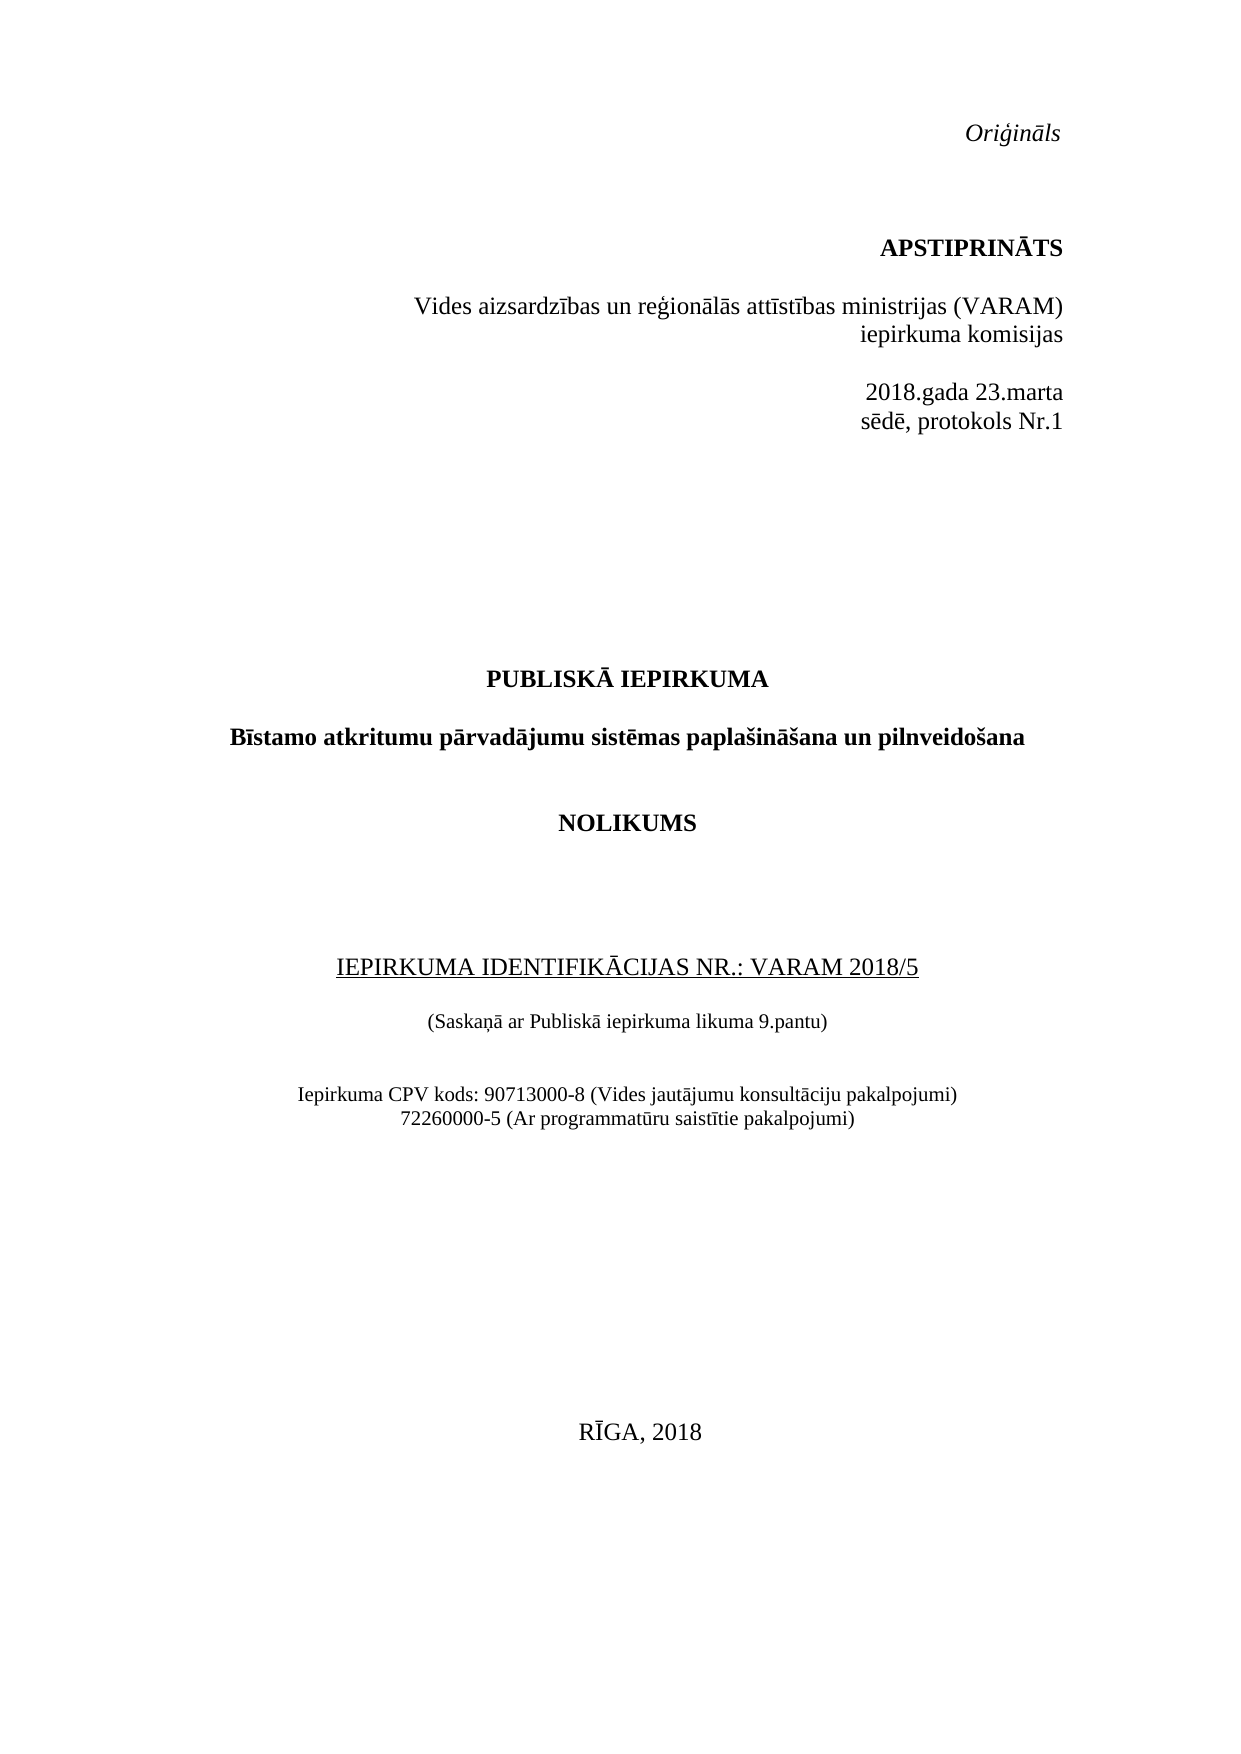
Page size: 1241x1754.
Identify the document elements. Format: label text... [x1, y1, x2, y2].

text Iepirkuma CPV kods: 90713000-8 (Vides jautājumu konsultāciju pakalpojumi) 72260000-5 (Ar programmatūru saistītie pakalpojumi) [192, 1082, 1063, 1130]
text APSTIPRINĀTS [192, 233, 1063, 262]
text PUBLISKĀ IEPIRKUMA [192, 664, 1063, 693]
text IEPIRKUMA IDENTIFIKĀCIJAS NR.: VARAM 2018/5 [192, 952, 1063, 981]
text 2018.gada 23.marta [192, 377, 1063, 406]
text Bīstamo atkritumu pārvadājumu sistēmas paplašināšana un pilnveidošana [192, 722, 1063, 751]
text RĪGA, 2018 [217, 1417, 1063, 1446]
text sēdē, protokols Nr.1 [192, 406, 1063, 434]
text Oriģināls [192, 118, 1063, 147]
text NOLIKUMS [192, 808, 1063, 837]
text Vides aizsardzības un reģionālās attīstības ministrijas (VARAM) [192, 291, 1063, 319]
text (Saskaņā ar Publiskā iepirkuma likuma 9.pantu) [192, 1009, 1063, 1033]
text iepirkuma komisijas [192, 319, 1063, 348]
